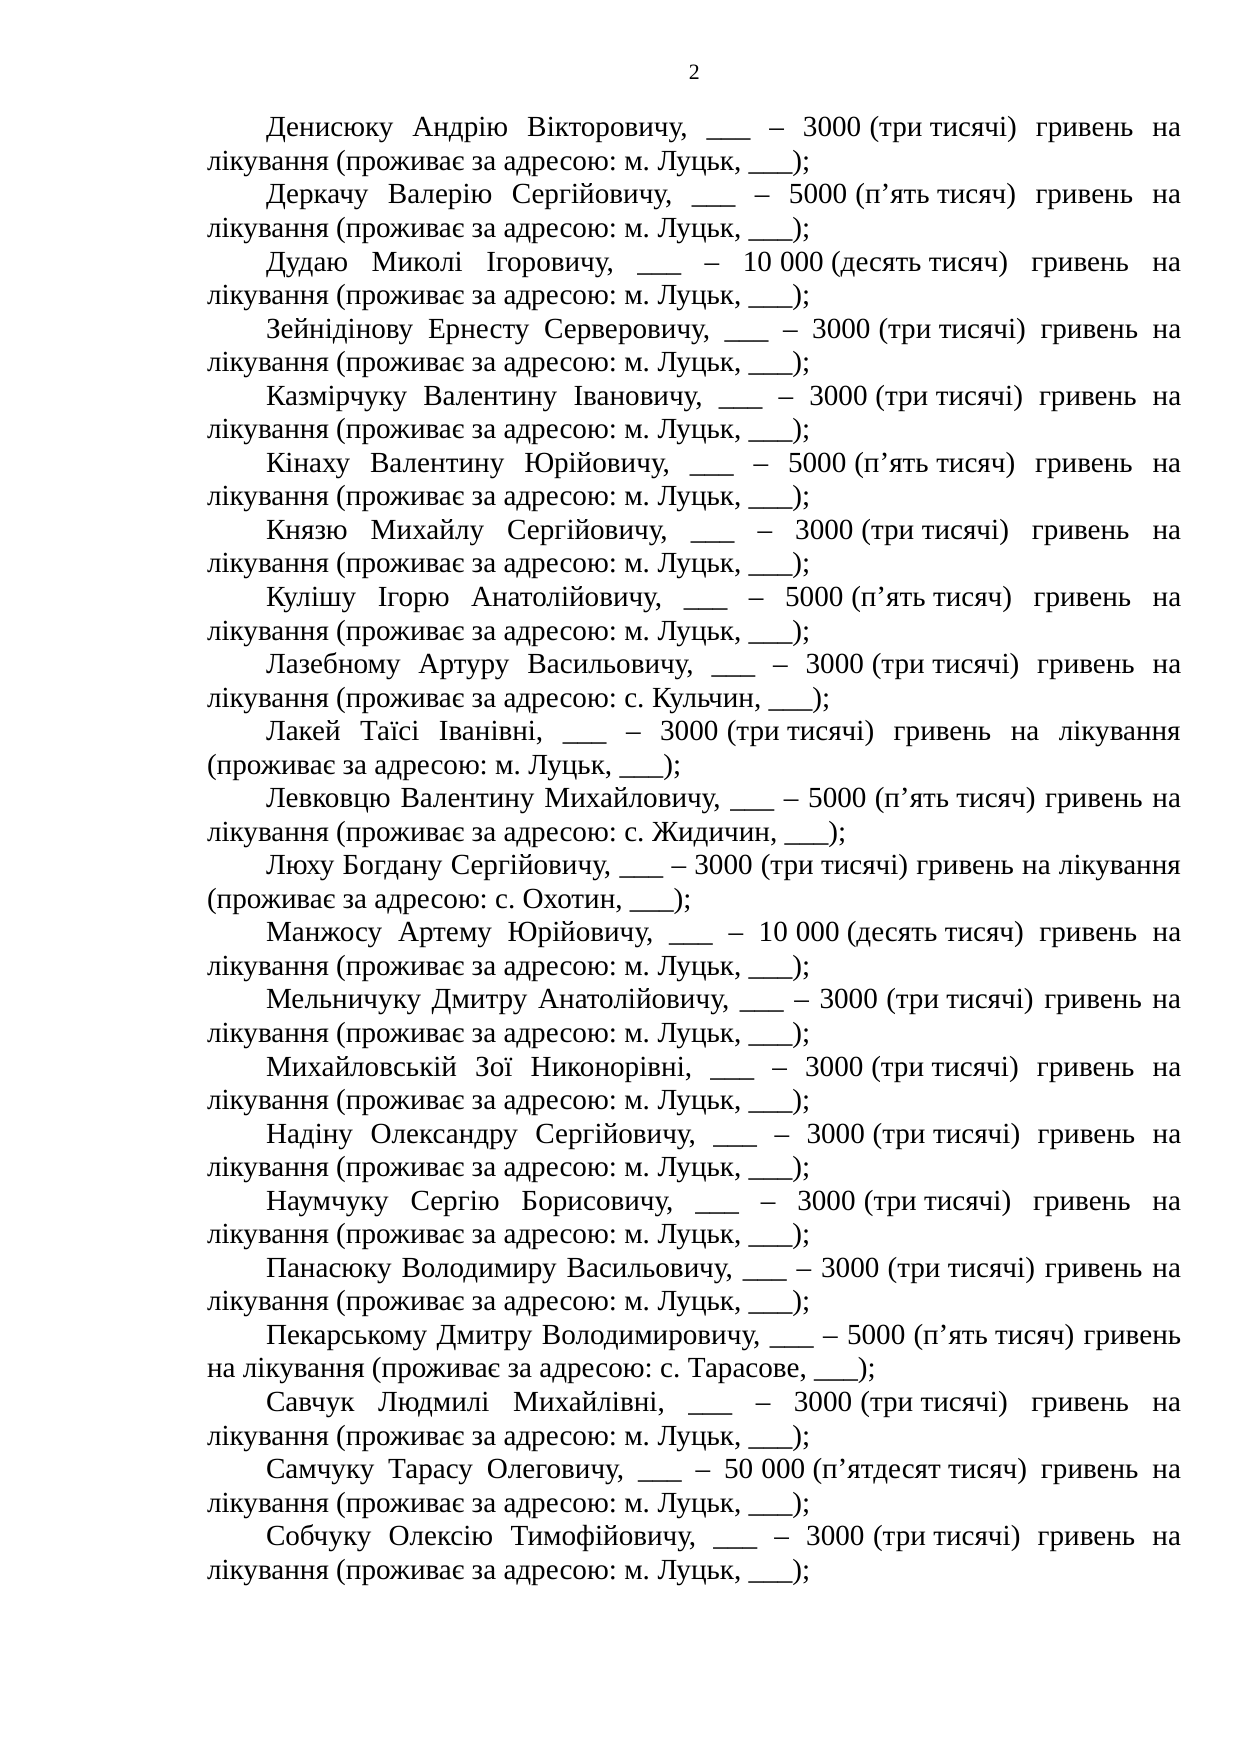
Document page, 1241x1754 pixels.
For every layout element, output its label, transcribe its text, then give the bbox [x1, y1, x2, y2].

text Левковцю Валентину Михайловичу, ___ – 5000 (п’ять тисяч) гривень на лікування (проживає за адресою: с. Жидичин, ___); [207, 780, 1181, 847]
text Князю Михайлу Сергійовичу, ___ – 3000 (три тисячі) гривень на лікування (проживає за адресою: м. Луцьк, ___); [207, 512, 1181, 579]
text Кінаху Валентину Юрійовичу, ___ – 5000 (п’ять тисяч) гривень на лікування (проживає за адресою: м. Луцьк, ___); [207, 445, 1181, 512]
text Самчуку Тарасу Олеговичу, ___ – 50 000 (п’ятдесят тисяч) гривень на лікування (проживає за адресою: м. Луцьк, ___); [207, 1451, 1181, 1518]
text Надіну Олександру Сергійовичу, ___ – 3000 (три тисячі) гривень на лікування (проживає за адресою: м. Луцьк, ___); [207, 1116, 1181, 1183]
text Лазебному Артуру Васильовичу, ___ – 3000 (три тисячі) гривень на лікування (проживає за адресою: с. Кульчин, ___); [207, 646, 1181, 713]
text Собчуку Олексію Тимофійовичу, ___ – 3000 (три тисячі) гривень на лікування (проживає за адресою: м. Луцьк, ___); [207, 1518, 1181, 1585]
text Савчук Людмилі Михайлівні, ___ – 3000 (три тисячі) гривень на лікування (проживає за адресою: м. Луцьк, ___); [207, 1384, 1181, 1451]
text Наумчуку Сергію Борисовичу, ___ – 3000 (три тисячі) гривень на лікування (проживає за адресою: м. Луцьк, ___); [207, 1183, 1181, 1250]
text Манжосу Артему Юрійовичу, ___ – 10 000 (десять тисяч) гривень на лікування (проживає за адресою: м. Луцьк, ___); [207, 914, 1181, 982]
text Панасюку Володимиру Васильовичу, ___ – 3000 (три тисячі) гривень на лікування (проживає за адресою: м. Луцьк, ___); [207, 1250, 1181, 1317]
text Михайловській Зої Никонорівні, ___ – 3000 (три тисячі) гривень на лікування (проживає за адресою: м. Луцьк, ___); [207, 1049, 1181, 1116]
text Дудаю Миколі Ігоровичу, ___ – 10 000 (десять тисяч) гривень на лікування (проживає за адресою: м. Луцьк, ___); [207, 244, 1181, 311]
text Мельничуку Дмитру Анатолійовичу, ___ – 3000 (три тисячі) гривень на лікування (проживає за адресою: м. Луцьк, ___); [207, 982, 1181, 1049]
text Пекарському Дмитру Володимировичу, ___ – 5000 (п’ять тисяч) гривень на лікування (проживає за адресою: с. Тарасове, ___); [207, 1317, 1181, 1384]
text Люху Богдану Сергійовичу, ___ – 3000 (три тисячі) гривень на лікування (проживає за адресою: с. Охотин, ___); [207, 847, 1181, 914]
text Лакей Таїсі Іванівні, ___ – 3000 (три тисячі) гривень на лікування (проживає за адресою: м. Луцьк, ___); [207, 713, 1181, 780]
text Деркачу Валерію Сергійовичу, ___ – 5000 (п’ять тисяч) гривень на лікування (проживає за адресою: м. Луцьк, ___); [207, 177, 1181, 244]
text Денисюку Андрію Вікторовичу, ___ – 3000 (три тисячі) гривень на лікування (проживає за адресою: м. Луцьк, ___); [207, 109, 1181, 177]
text Кулішу Ігорю Анатолійовичу, ___ – 5000 (п’ять тисяч) гривень на лікування (проживає за адресою: м. Луцьк, ___); [207, 579, 1181, 646]
text Зейнідінову Ернесту Серверовичу, ___ – 3000 (три тисячі) гривень на лікування (проживає за адресою: м. Луцьк, ___); [207, 311, 1181, 378]
text Казмірчуку Валентину Івановичу, ___ – 3000 (три тисячі) гривень на лікування (проживає за адресою: м. Луцьк, ___); [207, 378, 1181, 445]
